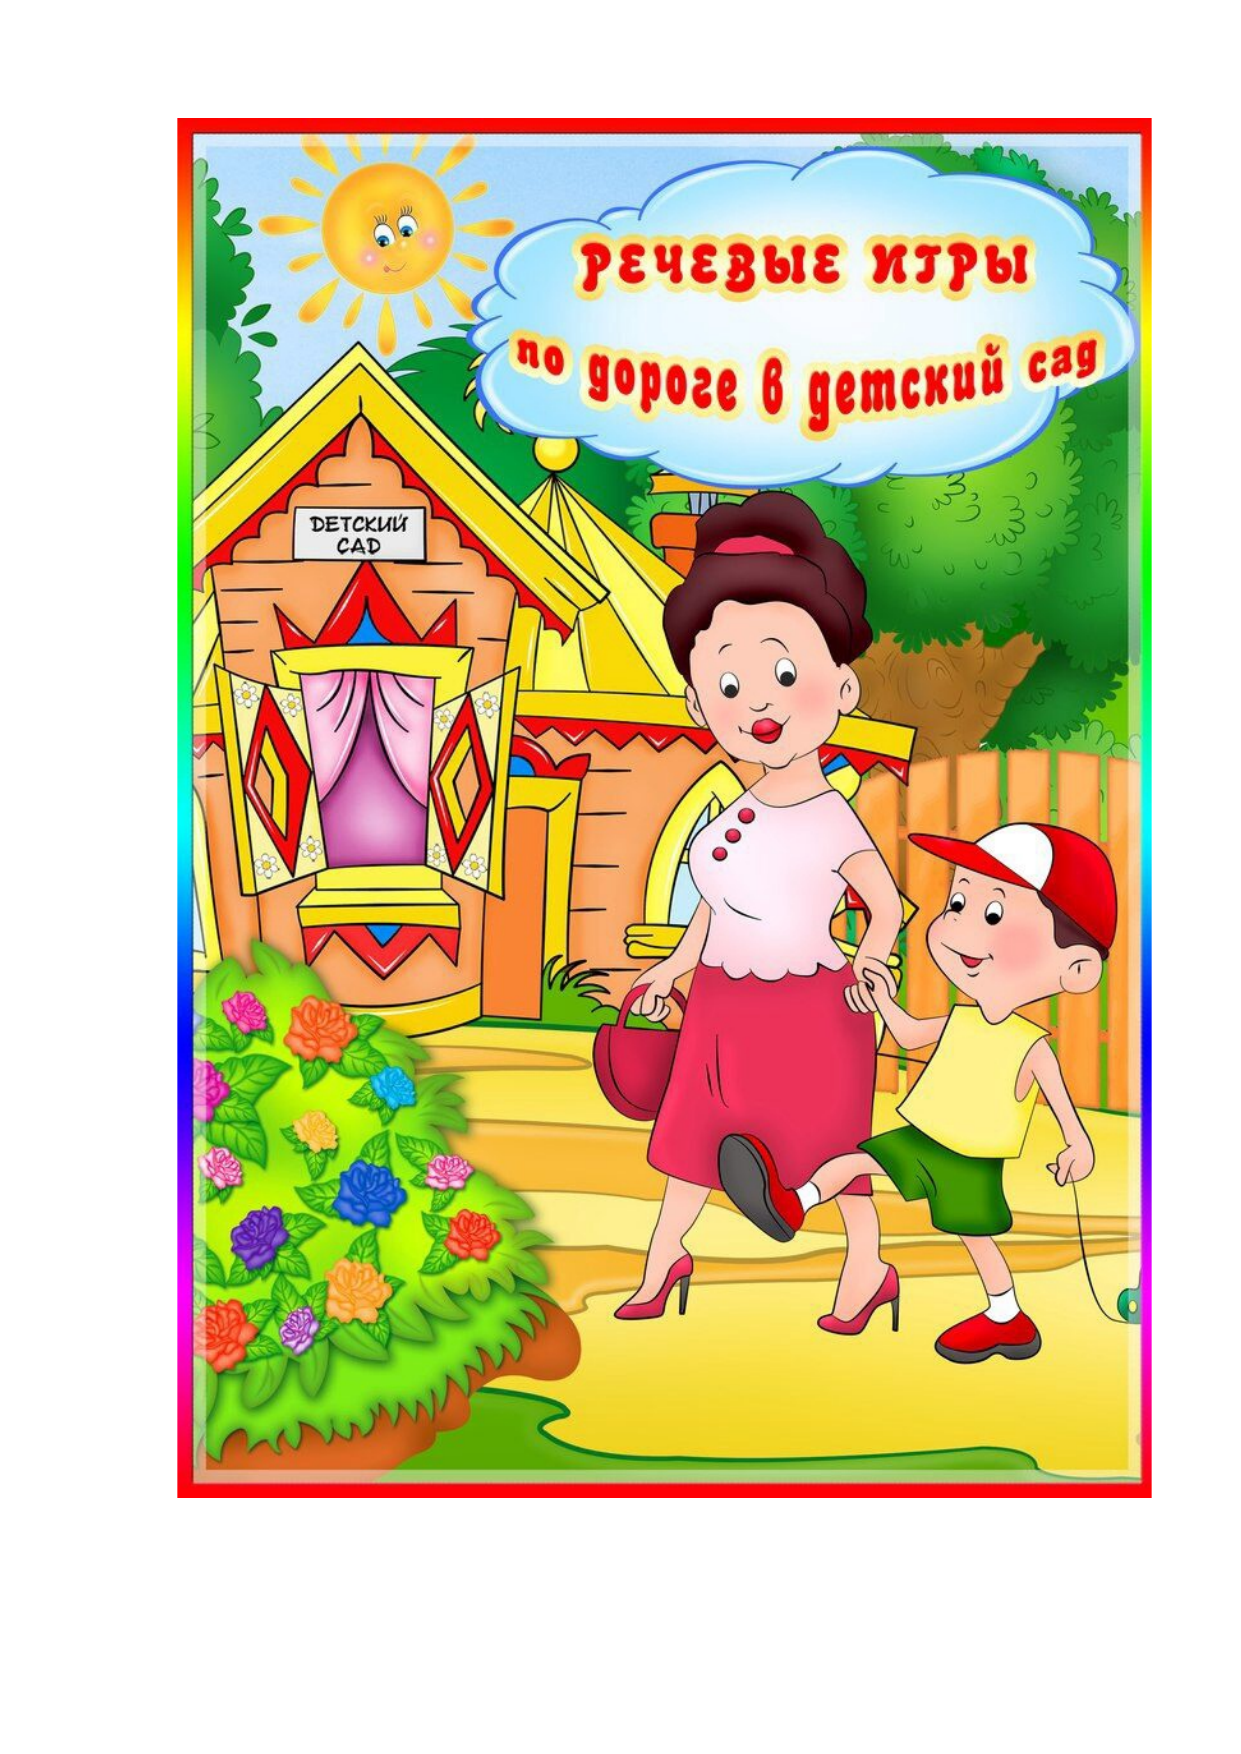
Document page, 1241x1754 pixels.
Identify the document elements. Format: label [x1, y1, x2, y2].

picture [177, 118, 1152, 1498]
